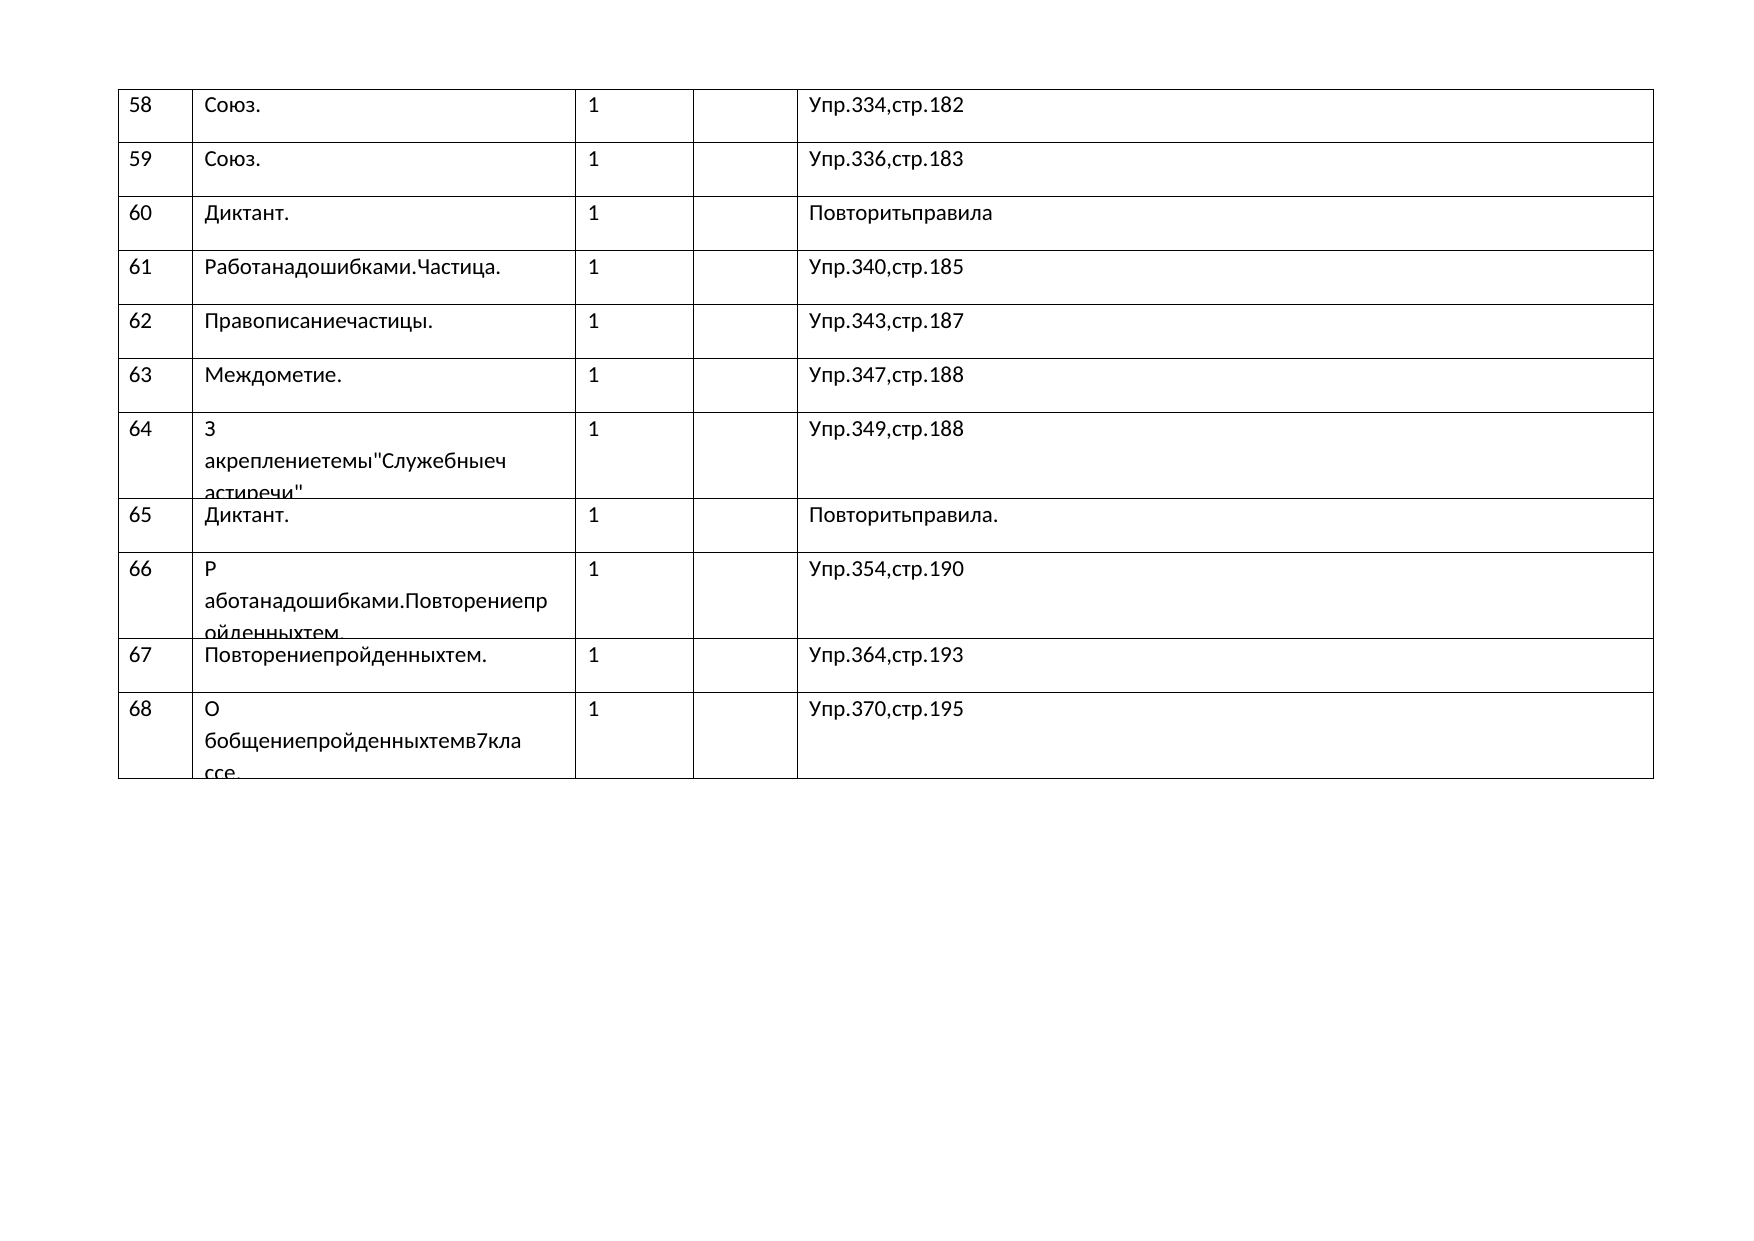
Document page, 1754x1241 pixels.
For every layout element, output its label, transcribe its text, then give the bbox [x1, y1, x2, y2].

table_header Союз. [193, 90, 575, 142]
table_cell 1 [576, 499, 693, 552]
table_cell Обобщениепройденныхтемв7классе. [193, 693, 575, 778]
table_cell Повторитьправила. [798, 499, 1653, 552]
table_cell [694, 413, 797, 498]
table_cell 59 [119, 143, 192, 196]
table_cell Диктант. [193, 499, 575, 552]
table_cell [694, 499, 797, 552]
table_cell 67 [119, 639, 192, 692]
table_cell Повторениепройденныхтем. [193, 639, 575, 692]
table_cell 61 [119, 251, 192, 303]
table_header [694, 90, 797, 142]
table_cell Диктант. [193, 197, 575, 249]
table_cell 1 [576, 693, 693, 778]
table_header 1 [576, 90, 693, 142]
table_cell 62 [119, 305, 192, 357]
table_cell 64 [119, 413, 192, 498]
table_cell Упр.370,стр.195 [798, 693, 1653, 778]
table_cell 1 [576, 413, 693, 498]
table_cell 68 [119, 693, 192, 778]
table_cell 66 [119, 553, 192, 638]
table_cell Закреплениетемы"Служебныечастиречи" [193, 413, 575, 498]
table_cell 1 [576, 553, 693, 638]
table_cell 1 [576, 359, 693, 412]
table_header Упр.334,стр.182 [798, 90, 1653, 142]
table_cell 63 [119, 359, 192, 412]
table_cell Упр.336,стр.183 [798, 143, 1653, 196]
table_header 58 [119, 90, 192, 142]
table_cell Упр.343,стр.187 [798, 305, 1653, 357]
table_cell Работанадошибками.Частица. [193, 251, 575, 303]
table_cell Работанадошибками.Повторениепройденныхтем. [193, 553, 575, 638]
table_cell [694, 639, 797, 692]
table_cell Упр.349,стр.188 [798, 413, 1653, 498]
table_cell 65 [119, 499, 192, 552]
table_cell Правописаниечастицы. [193, 305, 575, 357]
table_cell 1 [576, 305, 693, 357]
table_cell 1 [576, 143, 693, 196]
table_cell 1 [576, 639, 693, 692]
table_cell Междометие. [193, 359, 575, 412]
table_cell Упр.364,стр.193 [798, 639, 1653, 692]
table_cell 1 [576, 251, 693, 303]
table_cell 60 [119, 197, 192, 249]
table_cell Союз. [193, 143, 575, 196]
table_cell [694, 197, 797, 249]
table_cell [694, 553, 797, 638]
table_cell Повторитьправила [798, 197, 1653, 249]
table_cell [694, 143, 797, 196]
table_cell 1 [576, 197, 693, 249]
table_cell [694, 305, 797, 357]
table_cell Упр.354,стр.190 [798, 553, 1653, 638]
table_cell [694, 251, 797, 303]
table_cell Упр.347,стр.188 [798, 359, 1653, 412]
table_cell Упр.340,стр.185 [798, 251, 1653, 303]
table_cell [694, 359, 797, 412]
table_cell [694, 693, 797, 778]
